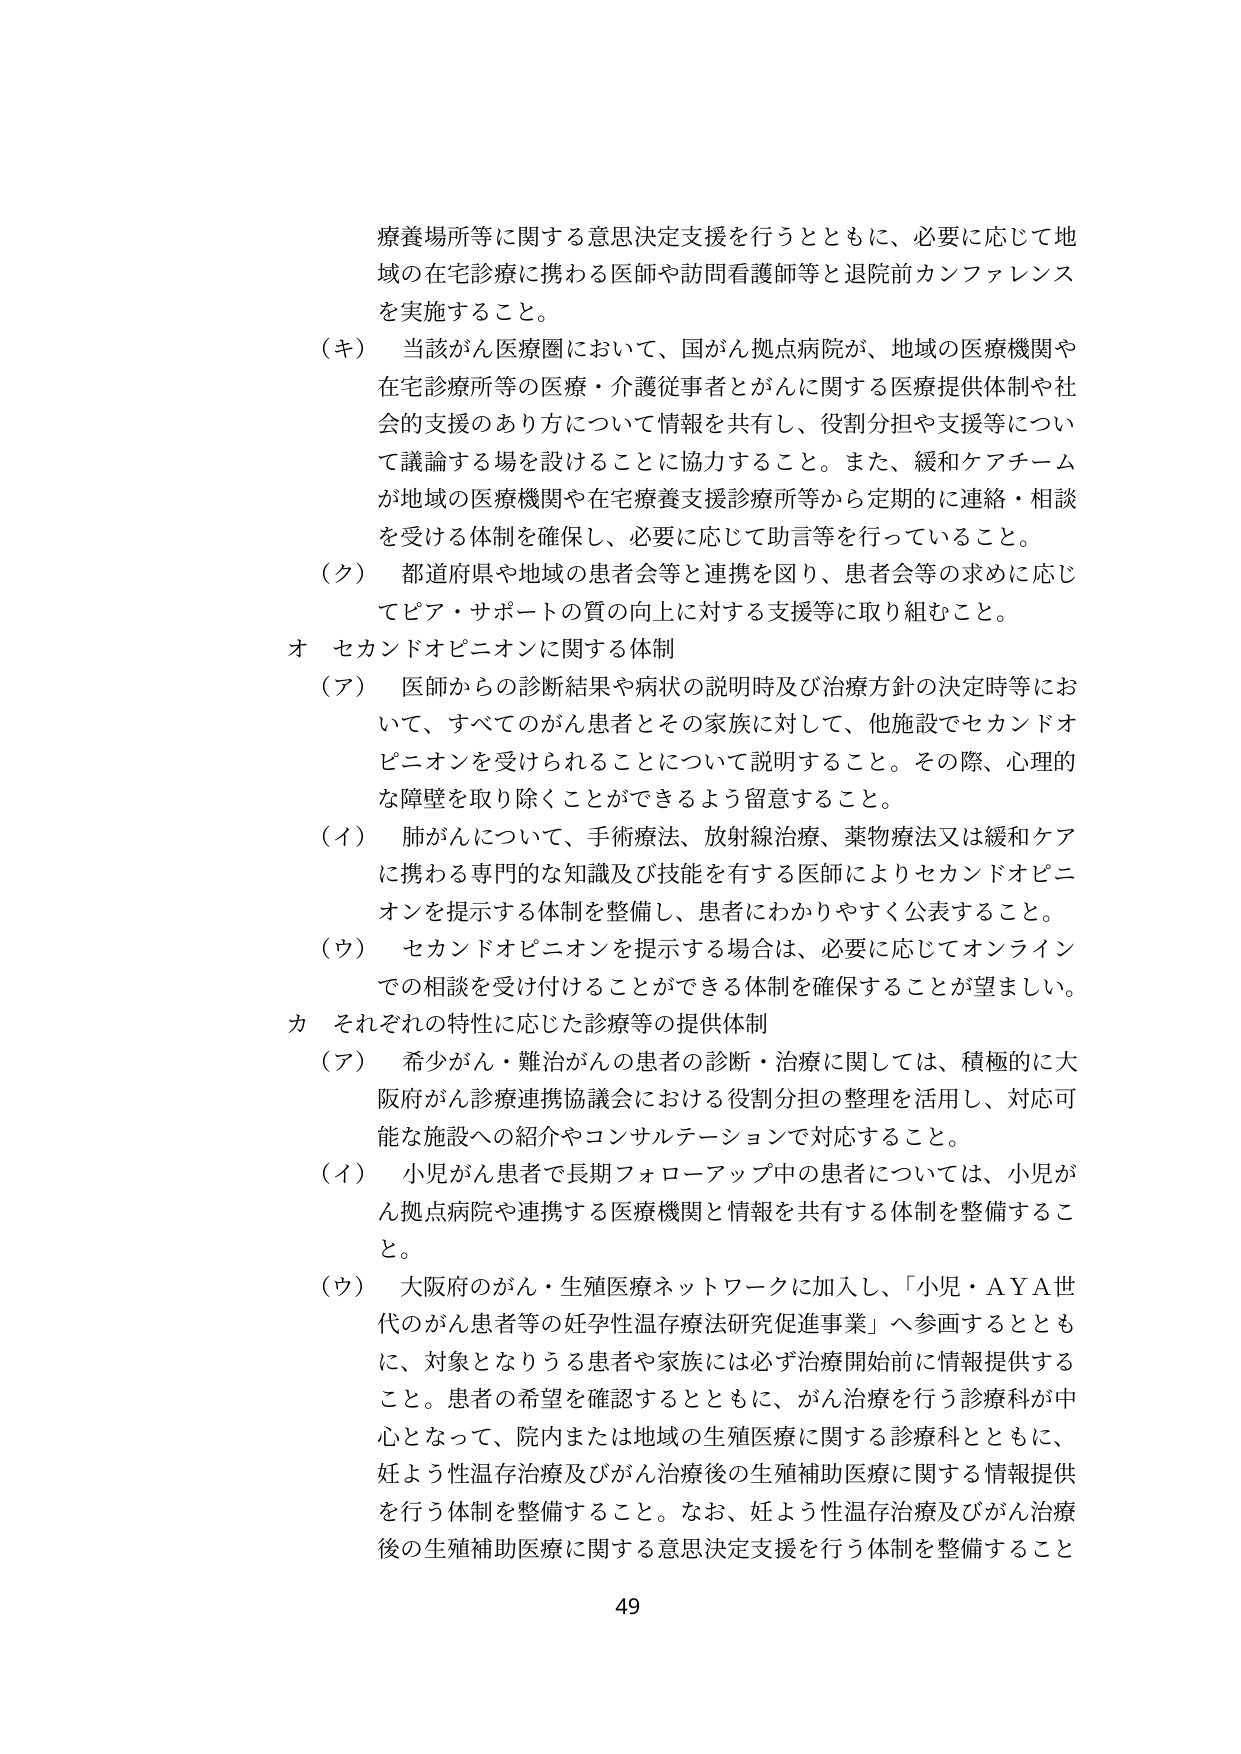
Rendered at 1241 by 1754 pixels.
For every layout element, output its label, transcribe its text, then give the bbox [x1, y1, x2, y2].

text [308, 217, 1078, 329]
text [308, 1267, 1078, 1567]
text （ア） 医師からの診断結果や病状の説明時及び治療方針の決定時等において、すべてのがん患者とその家族に対して、他施設でセカンドオピニオンを受けられることについて説明すること。その際、心理的な障壁を取り除くことができるよう留意すること。 [308, 667, 1078, 817]
text （ア） 希少がん・難治がんの患者の診断・治療に関しては、積極的に大阪府がん診療連携協議会における役割分担の整理を活用し、対応可能な施設への紹介やコンサルテーションで対応すること。 [308, 1042, 1078, 1154]
text オ セカンドオピニオンに関する体制 [287, 629, 1078, 667]
text （ク） 都道府県や地域の患者会等と連携を図り、患者会等の求めに応じてピア・サポートの質の向上に対する支援等に取り組むこと。 [308, 554, 1078, 629]
text カ それぞれの特性に応じた診療等の提供体制 [287, 1004, 1078, 1042]
text （イ） 小児がん患者で長期フォローアップ中の患者については、小児がん拠点病院や連携する医療機関と情報を共有する体制を整備すること。 [308, 1154, 1078, 1267]
text （イ） 肺がんについて、手術療法、放射線治療、薬物療法又は緩和ケアに携わる専門的な知識及び技能を有する医師によりセカンドオピニオンを提示する体制を整備し、患者にわかりやすく公表すること。 [308, 817, 1078, 929]
text （ウ） セカンドオピニオンを提示する場合は、必要に応じてオンラインでの相談を受け付けることができる体制を確保することが望ましい。 [308, 929, 1078, 1004]
text （キ） 当該がん医療圏において、国がん拠点病院が、地域の医療機関や在宅診療所等の医療・介護従事者とがんに関する医療提供体制や社会的支援のあり方について情報を共有し、役割分担や支援等について議論する場を設けることに協力すること。また、緩和ケアチームが地域の医療機関や在宅療養支援診療所等から定期的に連絡・相談を受ける体制を確保し、必要に応じて助言等を行っていること。 [308, 329, 1078, 554]
